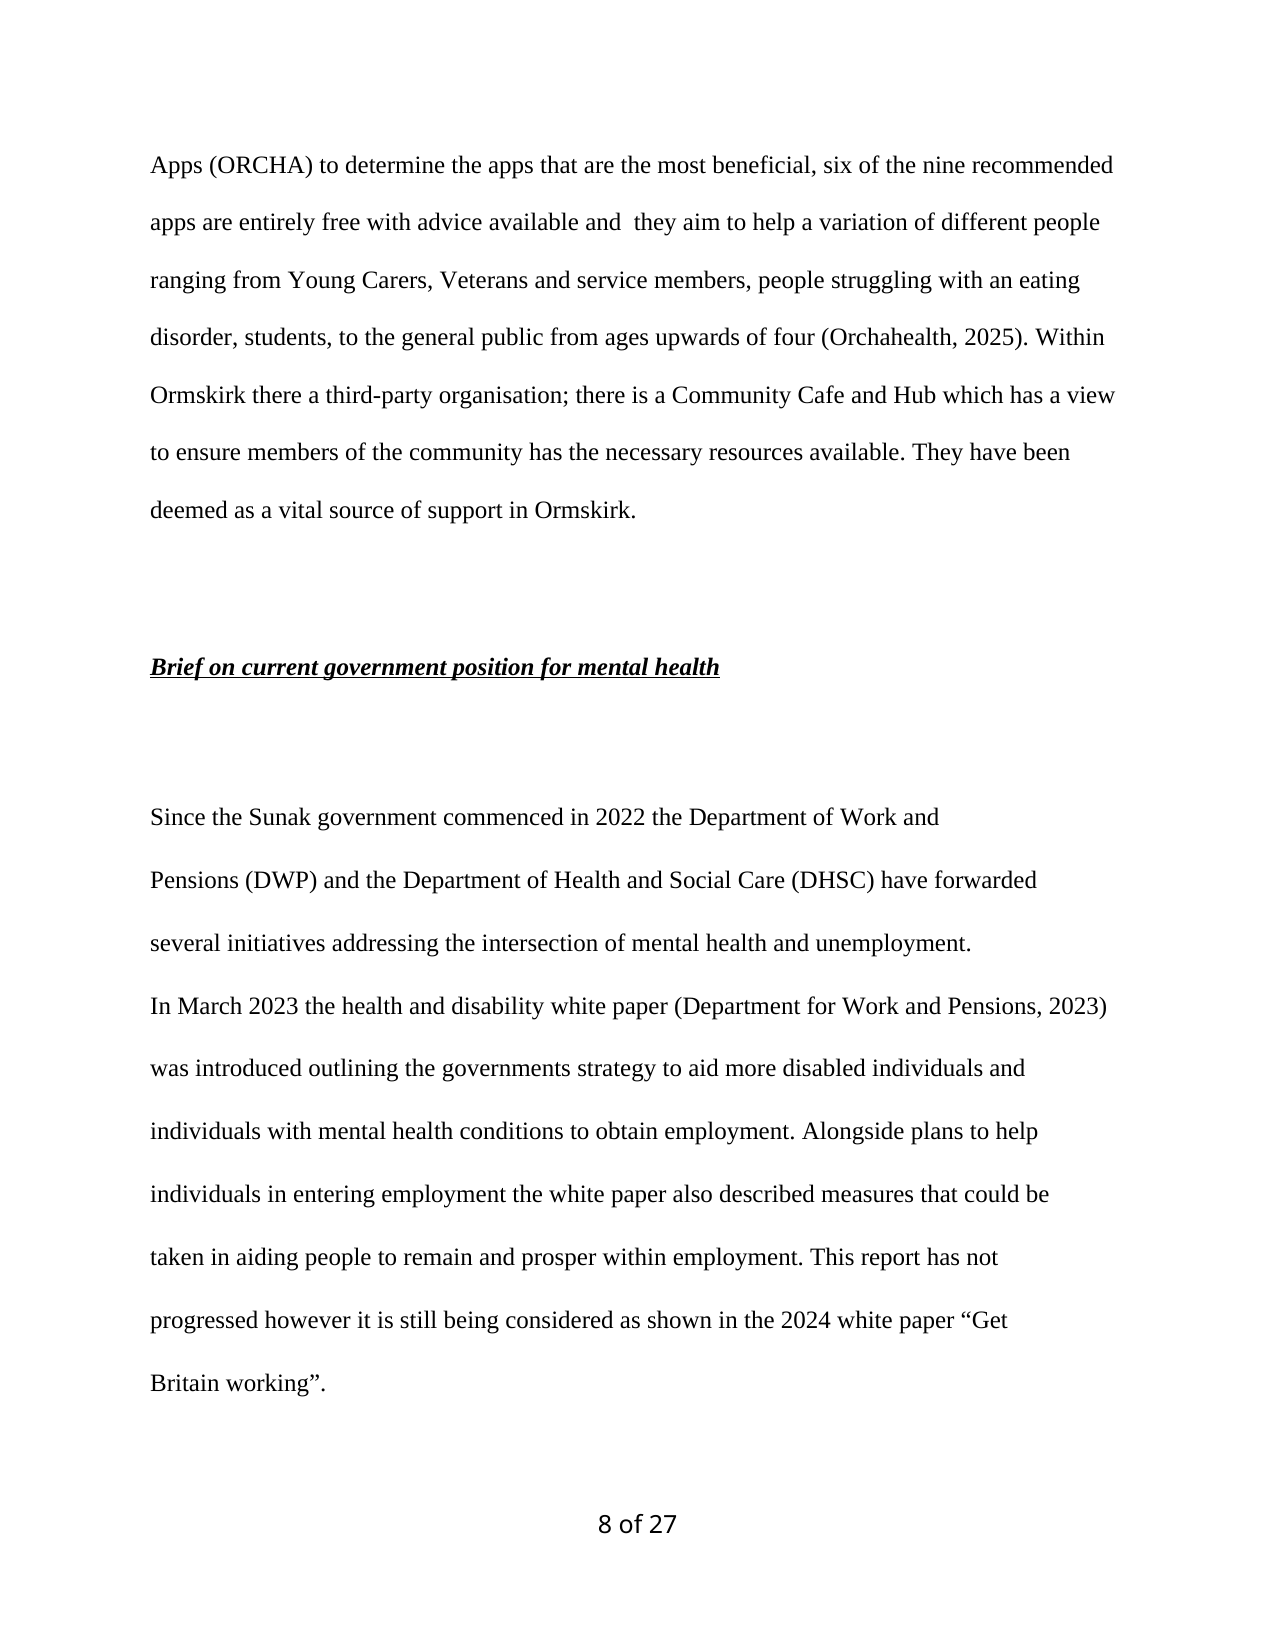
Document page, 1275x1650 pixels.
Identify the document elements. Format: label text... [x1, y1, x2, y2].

text Brief on current government position for mental health [150, 652, 1125, 680]
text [150, 150, 1125, 524]
text Since the Sunak government commenced in 2022 the Department of Work and Pensions (DWP) and the Department of Health and Social Care (DHSC) have forwarded several initiatives addressing the intersection of mental health and unemployment. In March 2023 the health and disability white paper (Department for Work and Pensions, 2023) was introduced outlining the governments strategy to aid more disabled individuals and individuals with mental health conditions to obtain employment. Alongside plans to help individuals in entering employment the white paper also described measures that could be taken in aiding people to remain and prosper within employment. This report has not progressed however it is still being considered as shown in the 2024 white paper “Get Britain working”. [150, 734, 1125, 1464]
